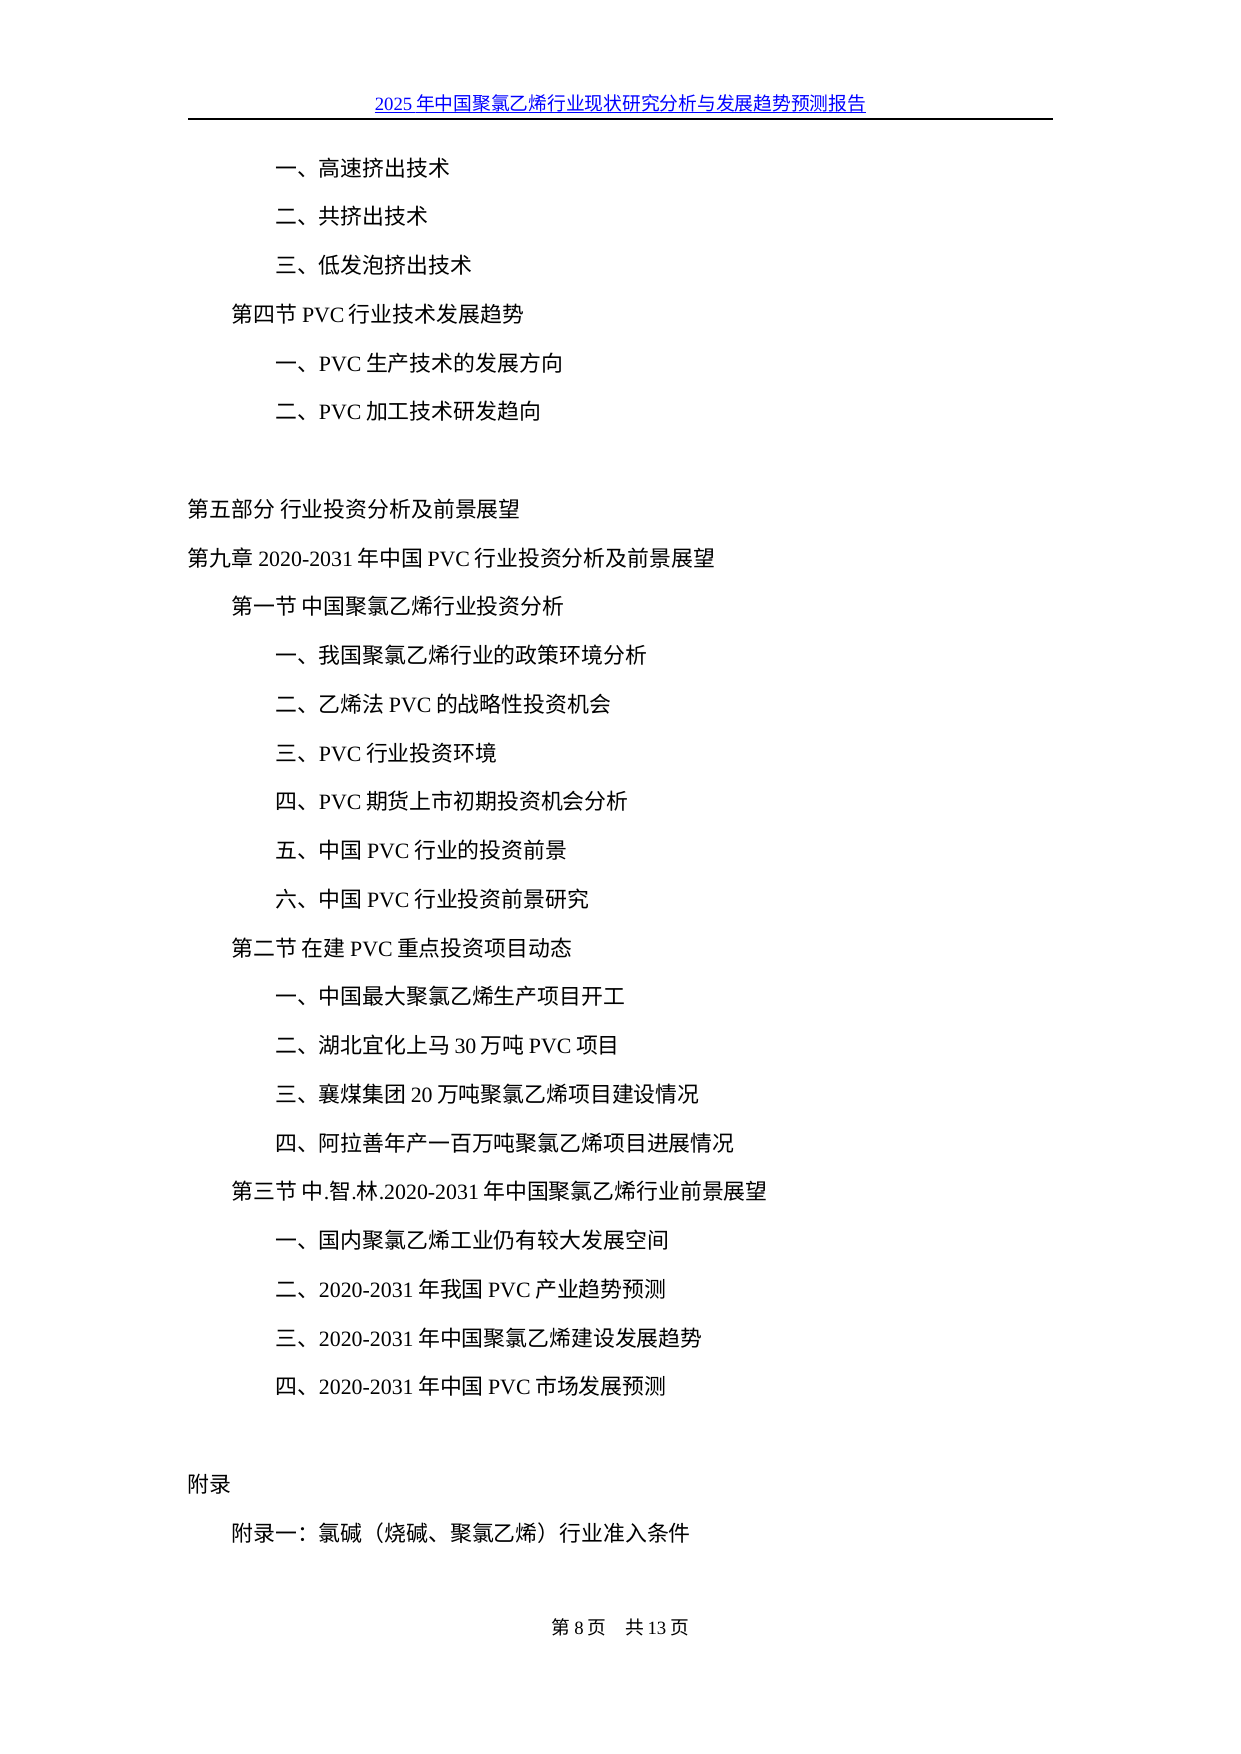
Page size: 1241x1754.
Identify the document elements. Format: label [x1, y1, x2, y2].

text [187, 150, 1053, 1548]
